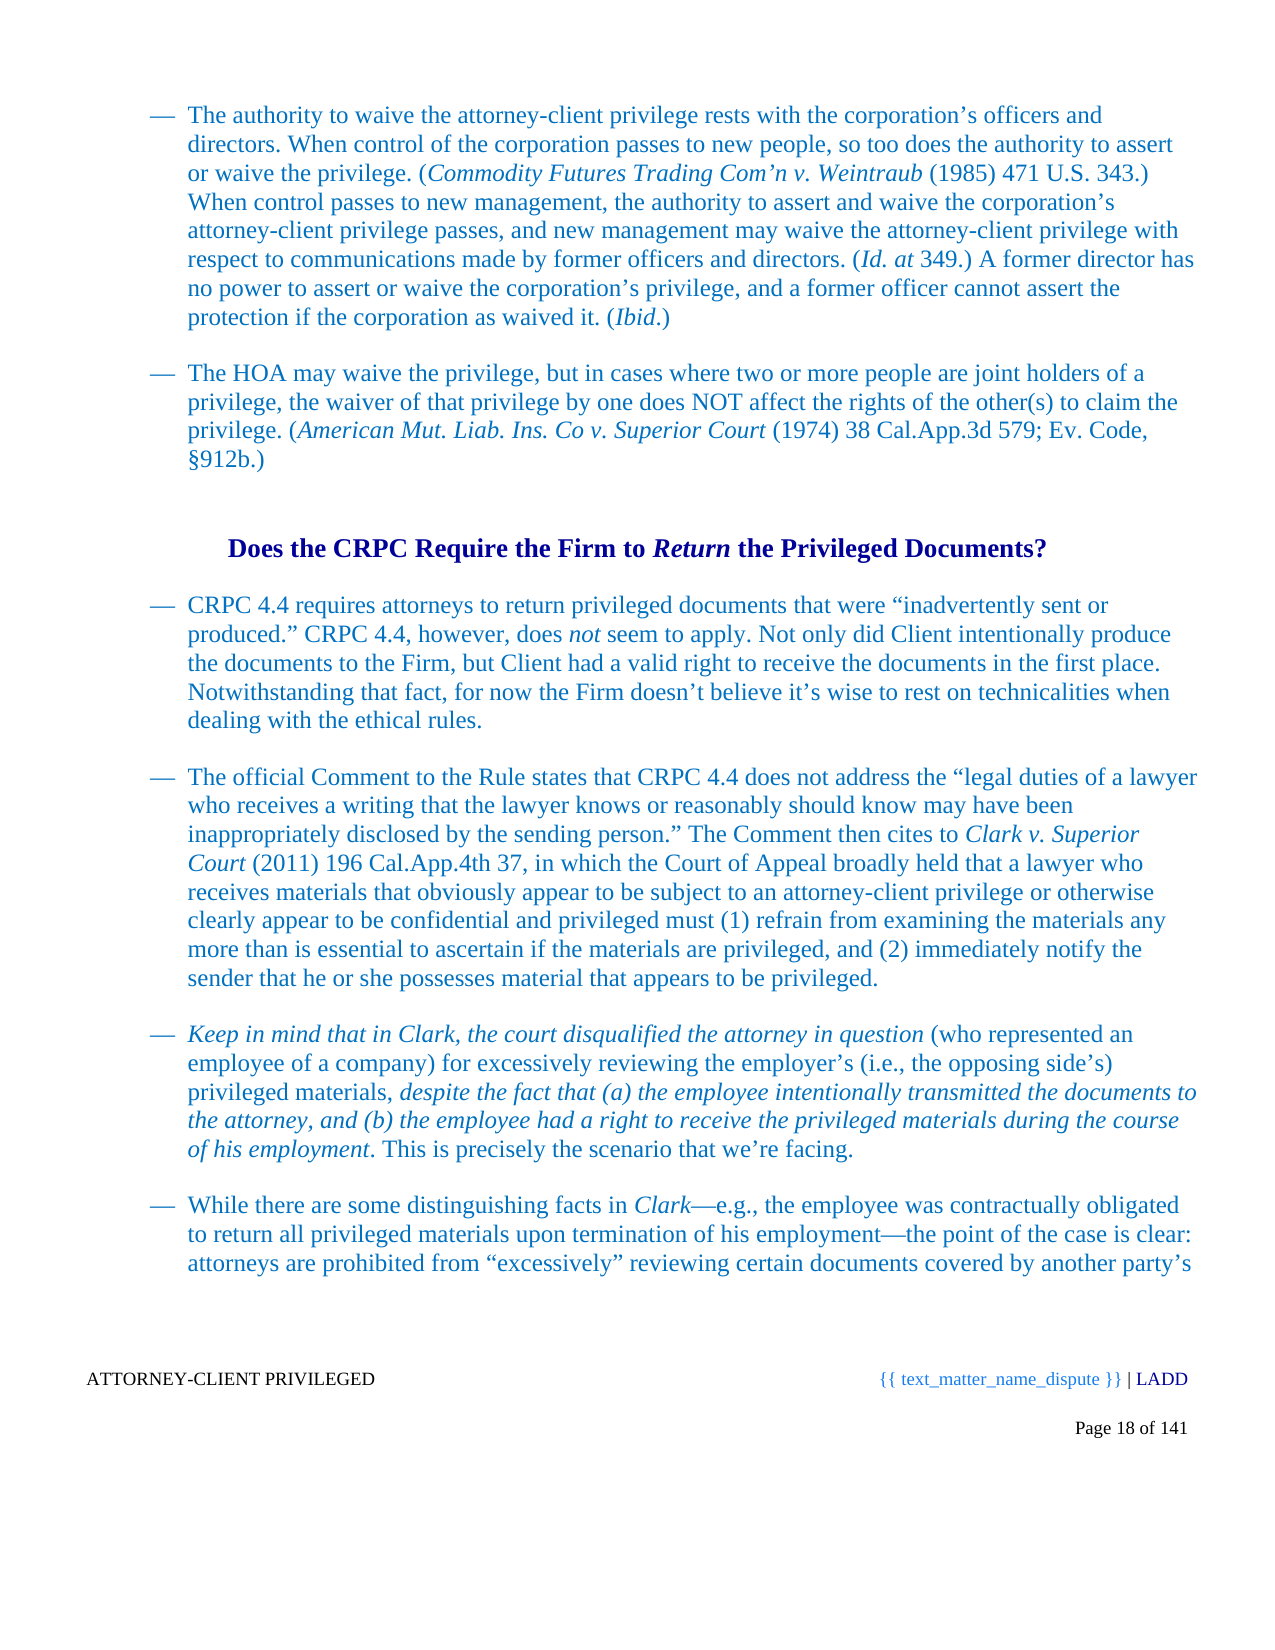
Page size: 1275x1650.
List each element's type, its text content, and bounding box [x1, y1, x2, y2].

text — CRPC 4.4 requires attorneys to return privileged documents that were “inadvertently sent or produced.” CRPC 4.4, however, does not seem to apply. Not only did Client intentionally produce the documents to the Firm, but Client had a valid right to receive the documents in the first place. Notwithstanding that fact, for now the Firm doesn’t believe it’s wise to rest on technicalities when dealing with the ethical rules. [150, 590, 1200, 734]
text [150, 1190, 1200, 1277]
text — The HOA may waive the privilege, but in cases where two or more people are joint holders of a privilege, the waiver of that privilege by one does NOT affect the rights of the other(s) to claim the privilege. (American Mut. Liab. Ins. Co v. Superior Court (1974) 38 Cal.App.3d 579; Ev. Code, §912b.) [150, 358, 1200, 473]
text — The official Comment to the Rule states that CRPC 4.4 does not address the “legal duties of a lawyer who receives a writing that the lawyer knows or reasonably should know may have been inappropriately disclosed by the sending person.” The Comment then cites to Clark v. Superior Court (2011) 196 Cal.App.4th 37, in which the Court of Appeal broadly held that a lawyer who receives materials that obviously appear to be subject to an attorney-client privilege or otherwise clearly appear to be confidential and privileged must (1) refrain from examining the materials any more than is essential to ascertain if the materials are privileged, and (2) immediately notify the sender that he or she possesses material that appears to be privileged. [150, 762, 1200, 992]
subtitle Does the CRPC Require the Firm to Return the Privileged Documents? [75, 501, 1200, 563]
text — Keep in mind that in Clark, the court disqualified the attorney in question (who represented an employee of a company) for excessively reviewing the employer’s (i.e., the opposing side’s) privileged materials, despite the fact that (a) the employee intentionally transmitted the documents to the attorney, and (b) the employee had a right to receive the privileged materials during the course of his employment. This is precisely the scenario that we’re facing. [150, 1019, 1200, 1163]
text — The authority to waive the attorney-client privilege rests with the corporation’s officers and directors. When control of the corporation passes to new people, so too does the authority to assert or waive the privilege. (Commodity Futures Trading Com’n v. Weintraub (1985) 471 U.S. 343.) When control passes to new management, the authority to assert and waive the corporation’s attorney-client privilege passes, and new management may waive the attorney-client privilege with respect to communications made by former officers and directors. (Id. at 349.) A former director has no power to assert or waive the corporation’s privilege, and a former officer cannot assert the protection if the corporation as waived it. (Ibid.) [150, 101, 1200, 331]
